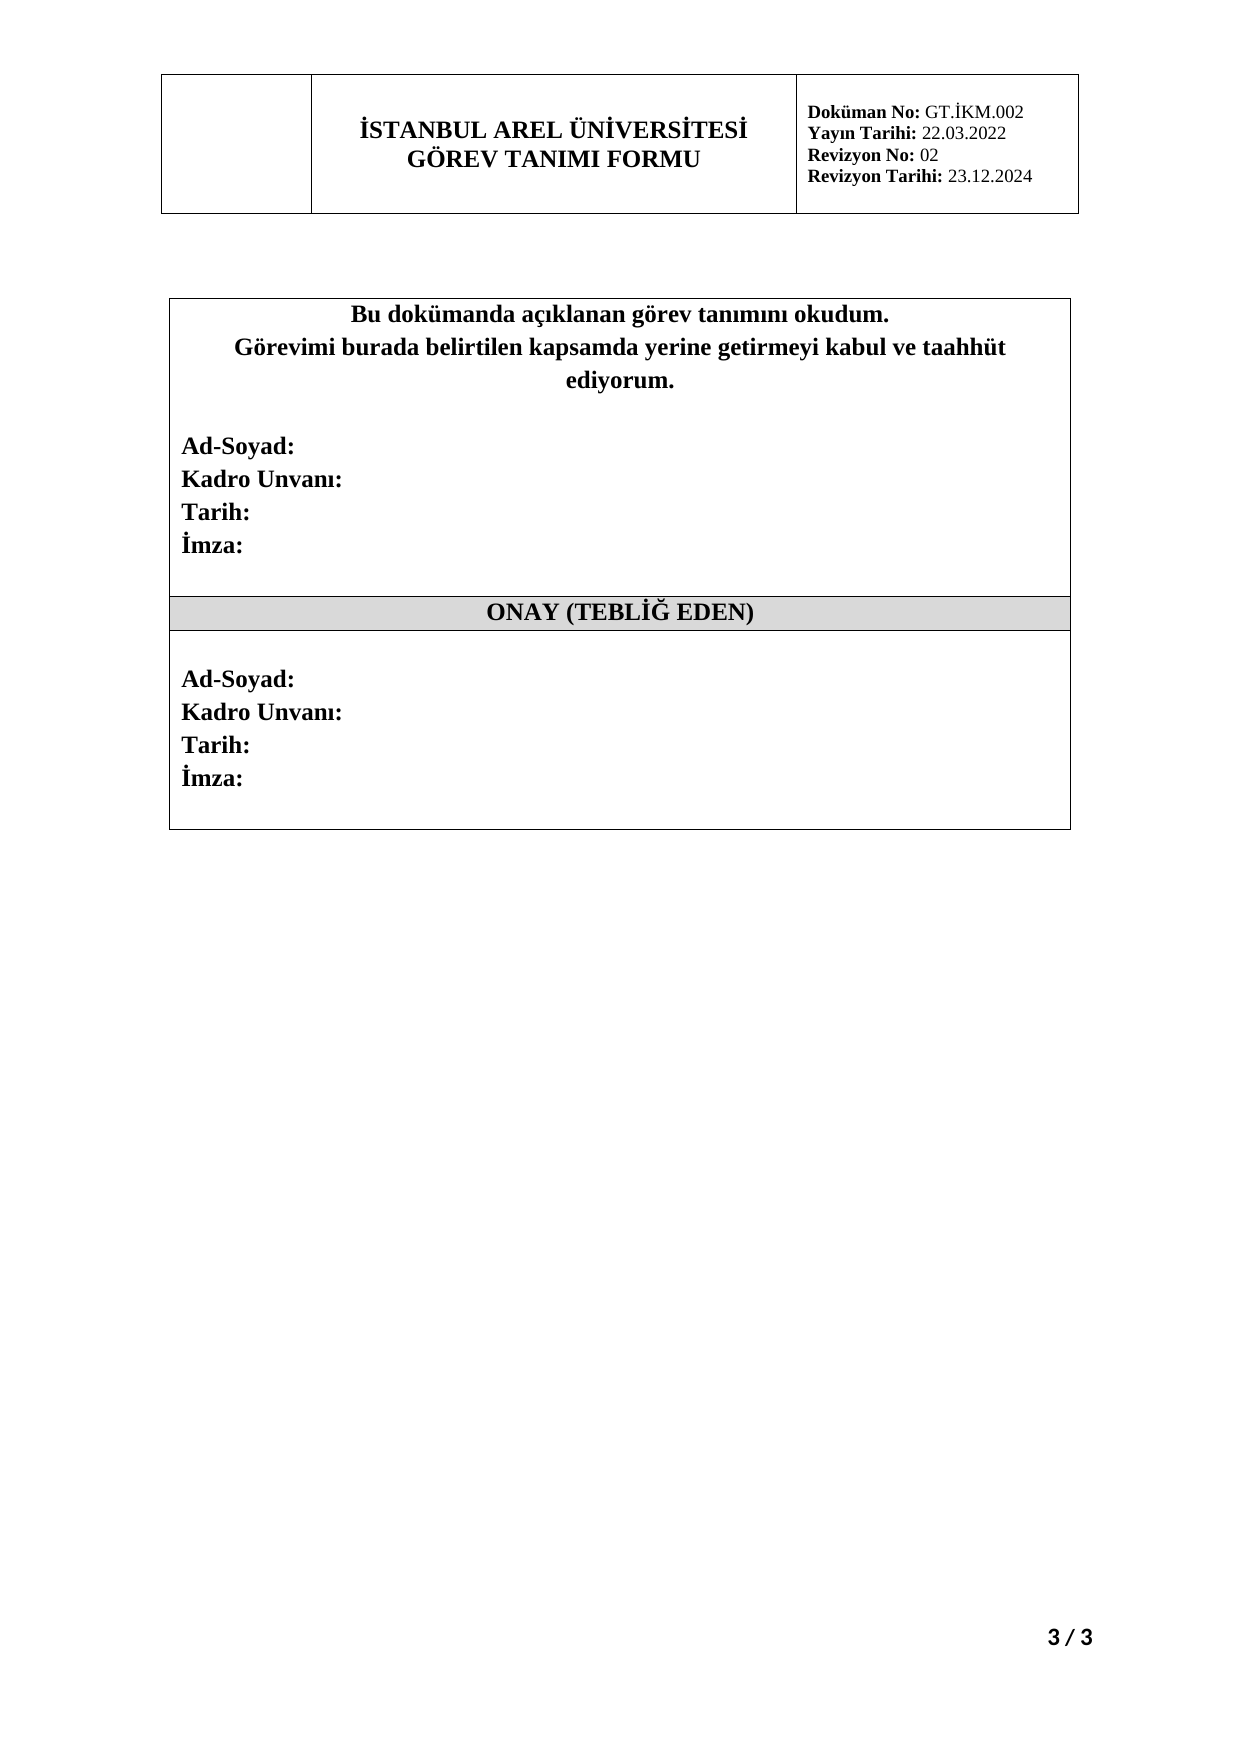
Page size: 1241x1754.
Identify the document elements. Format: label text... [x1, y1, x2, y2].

table_cell Bu dokümanda açıklanan görev tanımını okudum. Görevimi burada belirtilen kapsamda yerine getirmeyi kabul ve taahhüt ediyorum. Ad-Soyad: Kadro Unvanı: Tarih: İmza: [170, 299, 1070, 596]
table_cell ONAY (TEBLİĞ EDEN) [170, 597, 1070, 630]
table_cell Ad-Soyad: Kadro Unvanı: Tarih: İmza: [170, 631, 1070, 829]
